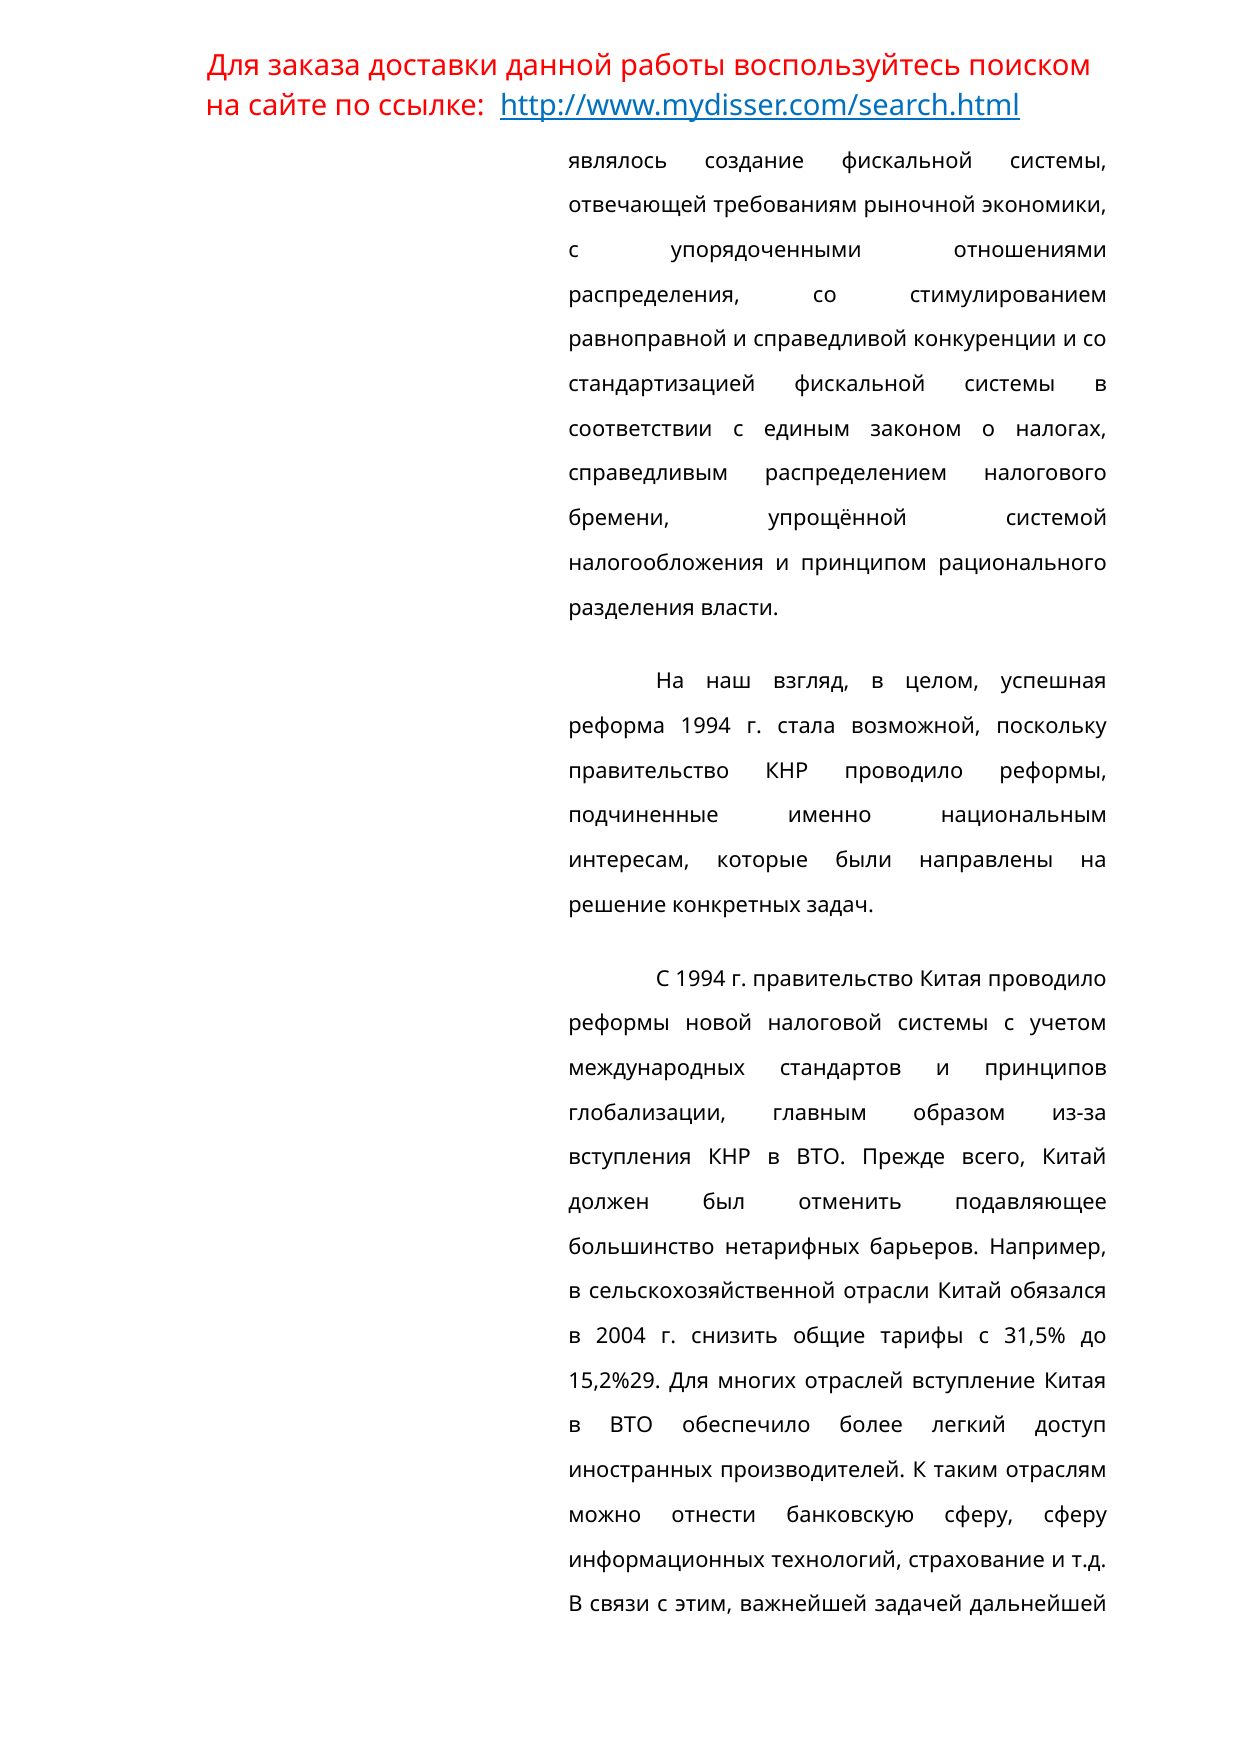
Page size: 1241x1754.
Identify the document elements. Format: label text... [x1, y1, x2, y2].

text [568, 144, 1107, 621]
text На наш взгляд, в целом, успешная реформа 1994 г. стала возможной, поскольку правительство КНР проводило реформы, подчиненные именно национальным интересам, которые были направлены на решение конкретных задач. [568, 665, 1107, 918]
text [568, 963, 1107, 1618]
